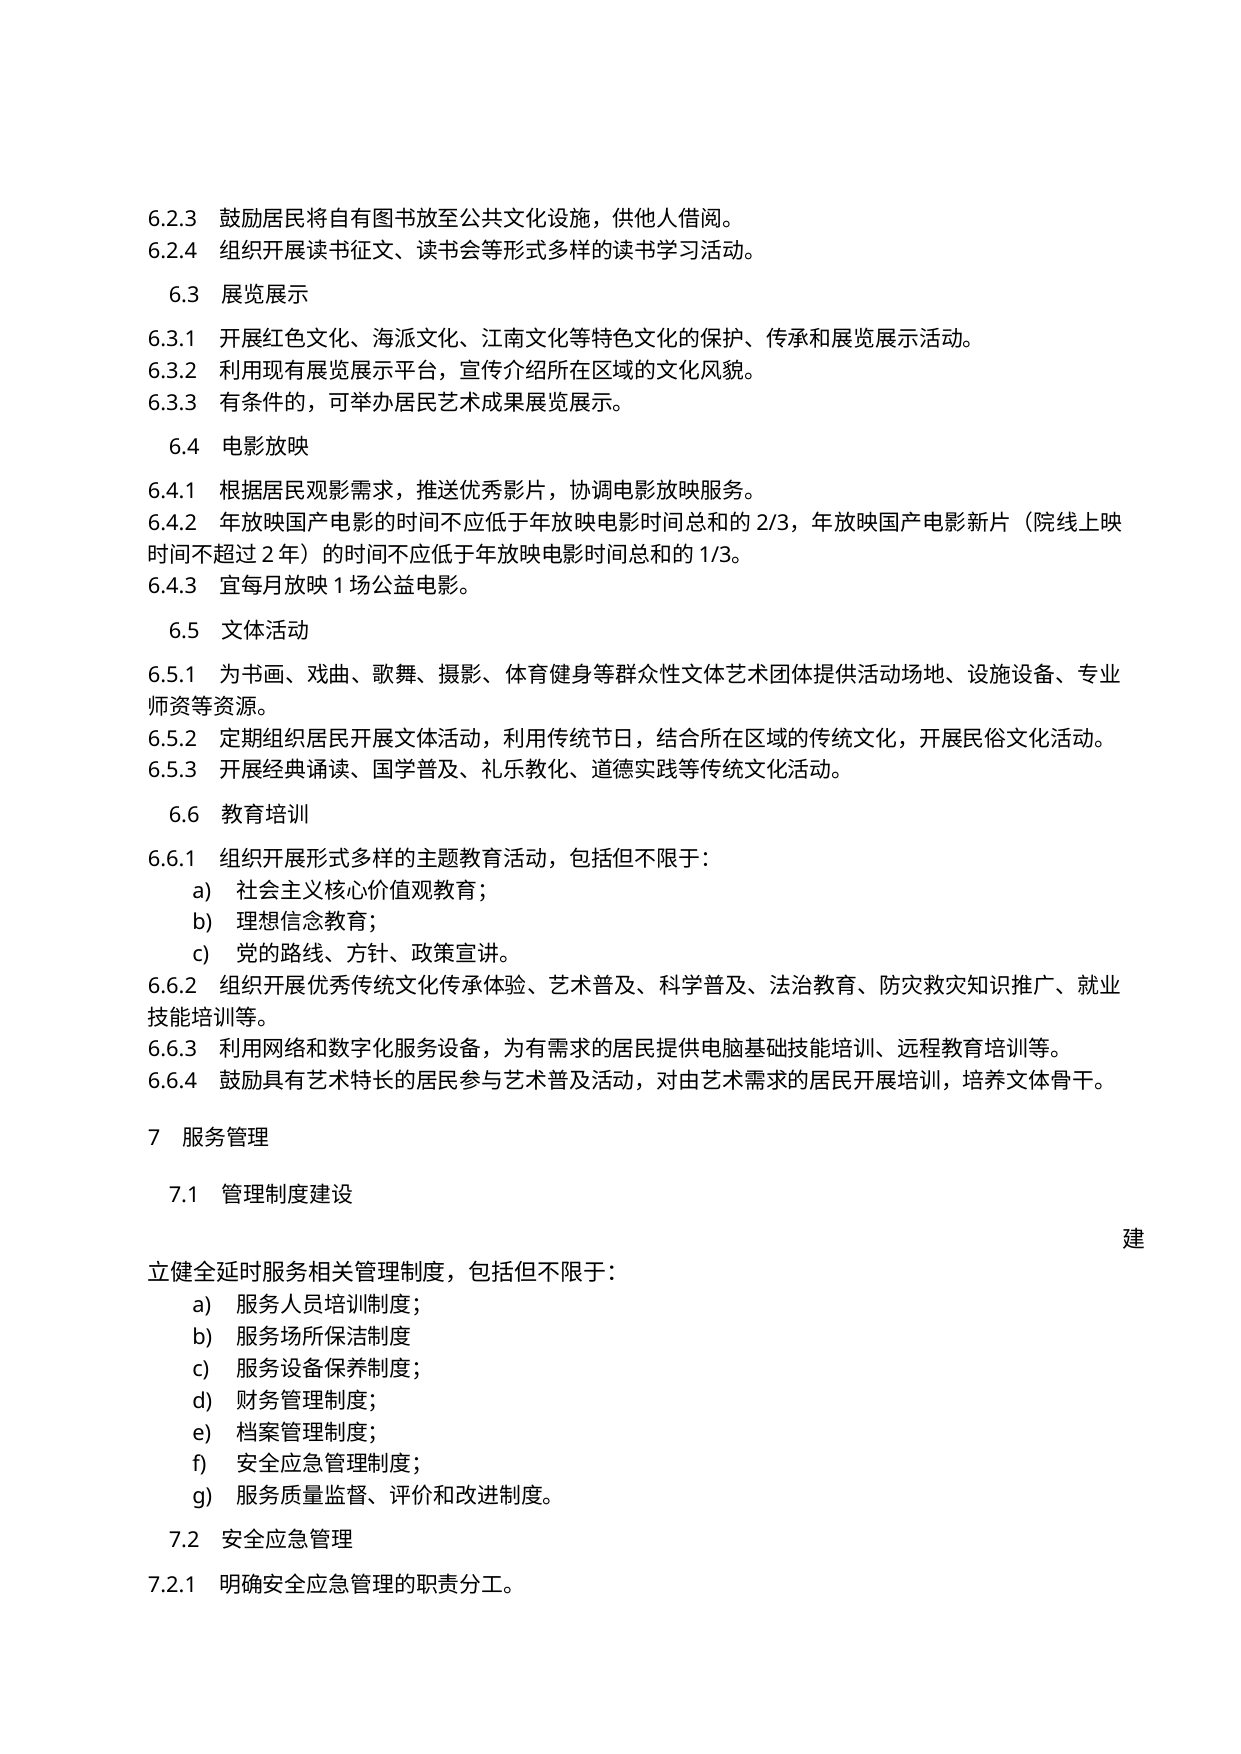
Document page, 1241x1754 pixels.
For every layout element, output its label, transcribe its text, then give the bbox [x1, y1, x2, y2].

text 组织开展读书征文、读书会等形式多样的读书学习活动。 [148, 233, 1122, 264]
list 党的路线、方针、政策宣讲。 [192, 936, 1122, 968]
text 组织开展优秀传统文化传承体验、艺术普及、科学普及、法治教育、防灾救灾知识推广、就业技能培训等。 [148, 968, 1122, 1031]
text 管理制度建设 [148, 1177, 1122, 1208]
text 有条件的，可举办居民艺术成果展览展示。 [148, 385, 1122, 416]
list 服务人员培训制度； [192, 1287, 1122, 1319]
list 安全应急管理制度； [192, 1446, 1122, 1478]
text 教育培训 [148, 797, 1122, 828]
list 档案管理制度； [192, 1414, 1122, 1446]
text 服务管理 [148, 1120, 1122, 1152]
text 根据居民观影需求，推送优秀影片，协调电影放映服务。 [148, 473, 1122, 505]
list 社会主义核心价值观教育； [192, 873, 1122, 904]
text 开展红色文化、海派文化、江南文化等特色文化的保护、传承和展览展示活动。 [148, 321, 1122, 353]
text 定期组织居民开展文体活动，利用传统节日，结合所在区域的传统文化，开展民俗文化活动。 [148, 721, 1122, 752]
text 利用网络和数字化服务设备，为有需求的居民提供电脑基础技能培训、远程教育培训等。 [148, 1031, 1122, 1063]
text 为书画、戏曲、歌舞、摄影、体育健身等群众性文体艺术团体提供活动场地、设施设备、专业师资等资源。 [148, 657, 1122, 721]
text 明确安全应急管理的职责分工。 [148, 1567, 1122, 1598]
text 电影放映 [148, 429, 1122, 461]
text 展览展示 [148, 277, 1122, 309]
list 服务设备保养制度； [192, 1351, 1122, 1383]
text 文体活动 [148, 613, 1122, 644]
text 利用现有展览展示平台，宣传介绍所在区域的文化风貌。 [148, 353, 1122, 385]
text 建立健全延时服务相关管理制度，包括但不限于： [148, 1221, 1122, 1287]
text 组织开展形式多样的主题教育活动，包括但不限于： [148, 841, 1122, 873]
text 年放映国产电影的时间不应低于年放映电影时间总和的2/3，年放映国产电影新片（院线上映时间不超过2年）的时间不应低于年放映电影时间总和的1/3。 [148, 505, 1122, 568]
text 开展经典诵读、国学普及、礼乐教化、道德实践等传统文化活动。 [148, 752, 1122, 784]
text 安全应急管理 [148, 1522, 1122, 1554]
list 服务质量监督、评价和改进制度。 [192, 1478, 1122, 1510]
list 理想信念教育； [192, 904, 1122, 936]
list 财务管理制度； [192, 1383, 1122, 1414]
text 鼓励具有艺术特长的居民参与艺术普及活动，对由艺术需求的居民开展培训，培养文体骨干。 [148, 1063, 1122, 1095]
text 鼓励居民将自有图书放至公共文化设施，供他人借阅。 [148, 201, 1122, 233]
list 服务场所保洁制度 [192, 1319, 1122, 1351]
text 宜每月放映1场公益电影。 [148, 568, 1122, 600]
